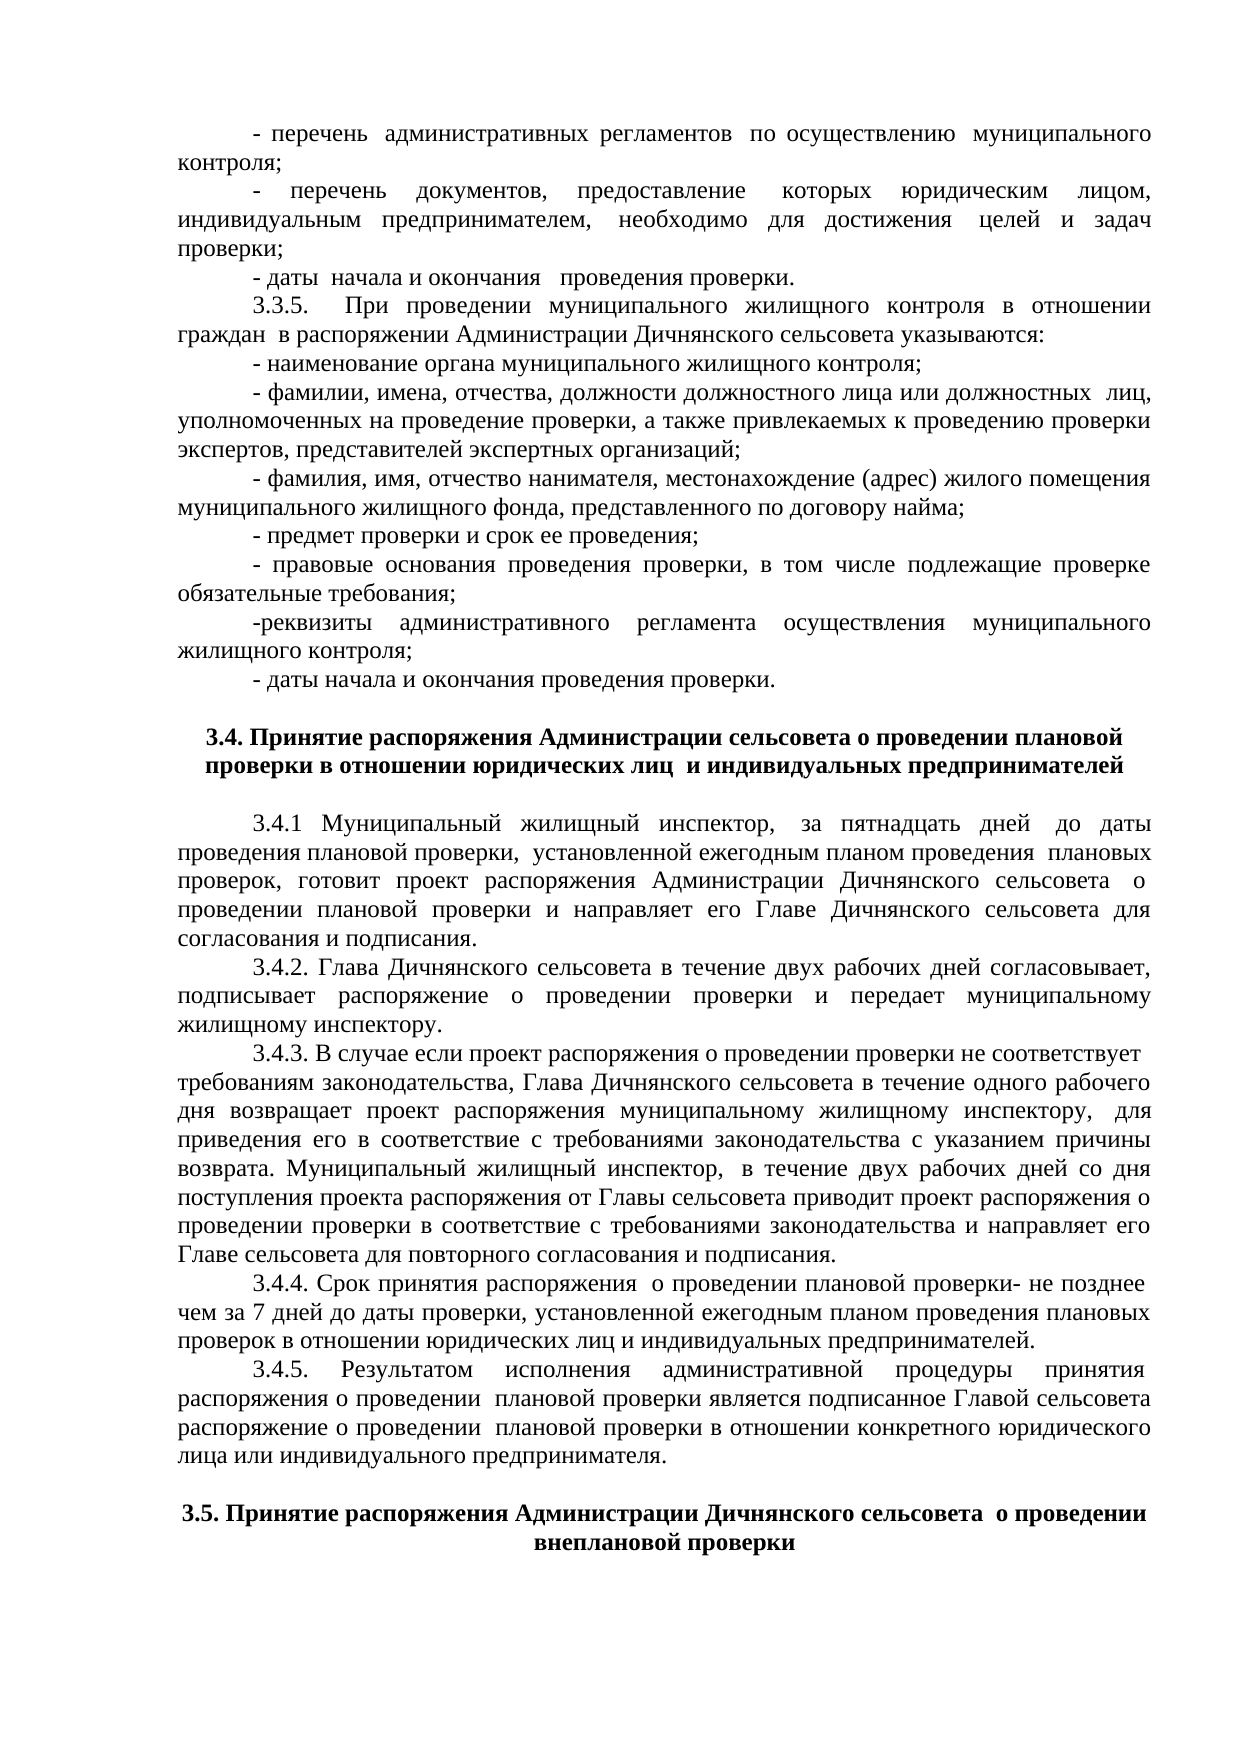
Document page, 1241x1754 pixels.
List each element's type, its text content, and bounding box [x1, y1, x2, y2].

text - правовые основания проведения проверки, в том числе подлежащие проверке обязательные требования; [177, 549, 1152, 607]
text 3.4. Принятие распоряжения Администрации сельсовета о проведении плановой проверки в отношении юридических лиц и индивидуальных предпринимателей [177, 722, 1152, 779]
text - даты начала и окончания проведения проверки. [177, 262, 1152, 291]
text 3.3.5. При проведении муниципального жилищного контроля в отношении граждан в распоряжении Администрации Дичнянского сельсовета указываются: [177, 291, 1152, 348]
text 3.4.5. Результатом исполнения административной процедуры принятия распоряжения о проведении плановой проверки является подписанное Главой сельсовета распоряжение о проведении плановой проверки в отношении конкретного юридического лица или индивидуального предпринимателя. [177, 1354, 1152, 1469]
text - фамилия, имя, отчество нанимателя, местонахождение (адрес) жилого помещения муниципального жилищного фонда, представленного по договору найма; [177, 463, 1152, 521]
text 3.4.2. Глава Дичнянского сельсовета в течение двух рабочих дней согласовывает, подписывает распоряжение о проведении проверки и передает муниципальному жилищному инспектору. [177, 952, 1152, 1038]
text -реквизиты административного регламента осуществления муниципального жилищного контроля; [177, 607, 1152, 664]
text - наименование органа муниципального жилищного контроля; [177, 348, 1152, 377]
text - даты начала и окончания проведения проверки. [177, 664, 1152, 693]
text - перечень документов, предоставление которых юридическим лицом, индивидуальным предпринимателем, необходимо для достижения целей и задач проверки; [177, 176, 1152, 262]
text 3.4.1 Муниципальный жилищный инспектор, за пятнадцать дней до даты проведения плановой проверки, установленной ежегодным планом проведения плановых проверок, готовит проект распоряжения Администрации Дичнянского сельсовета о проведении плановой проверки и направляет его Главе Дичнянского сельсовета для согласования и подписания. [177, 808, 1152, 952]
text 3.4.4. Срок принятия распоряжения о проведении плановой проверки- не позднее чем за 7 дней до даты проверки, установленной ежегодным планом проведения плановых проверок в отношении юридических лиц и индивидуальных предпринимателей. [177, 1268, 1152, 1354]
text - предмет проверки и срок ее проведения; [177, 521, 1152, 549]
text - перечень административных регламентов по осуществлению муниципального контроля; [177, 118, 1152, 176]
text 3.4.3. В случае если проект распоряжения о проведении проверки не соответствует требованиям законодательства, Глава Дичнянского сельсовета в течение одного рабочего дня возвращает проект распоряжения муниципальному жилищному инспектору, для приведения его в соответствие с требованиями законодательства с указанием причины возврата. Муниципальный жилищный инспектор, в течение двух рабочих дней со дня поступления проекта распоряжения от Главы сельсовета приводит проект распоряжения о проведении проверки в соответствие с требованиями законодательства и направляет его Главе сельсовета для повторного согласования и подписания. [177, 1038, 1152, 1268]
text 3.5. Принятие распоряжения Администрации Дичнянского сельсовета о проведении внеплановой проверки [177, 1498, 1152, 1556]
